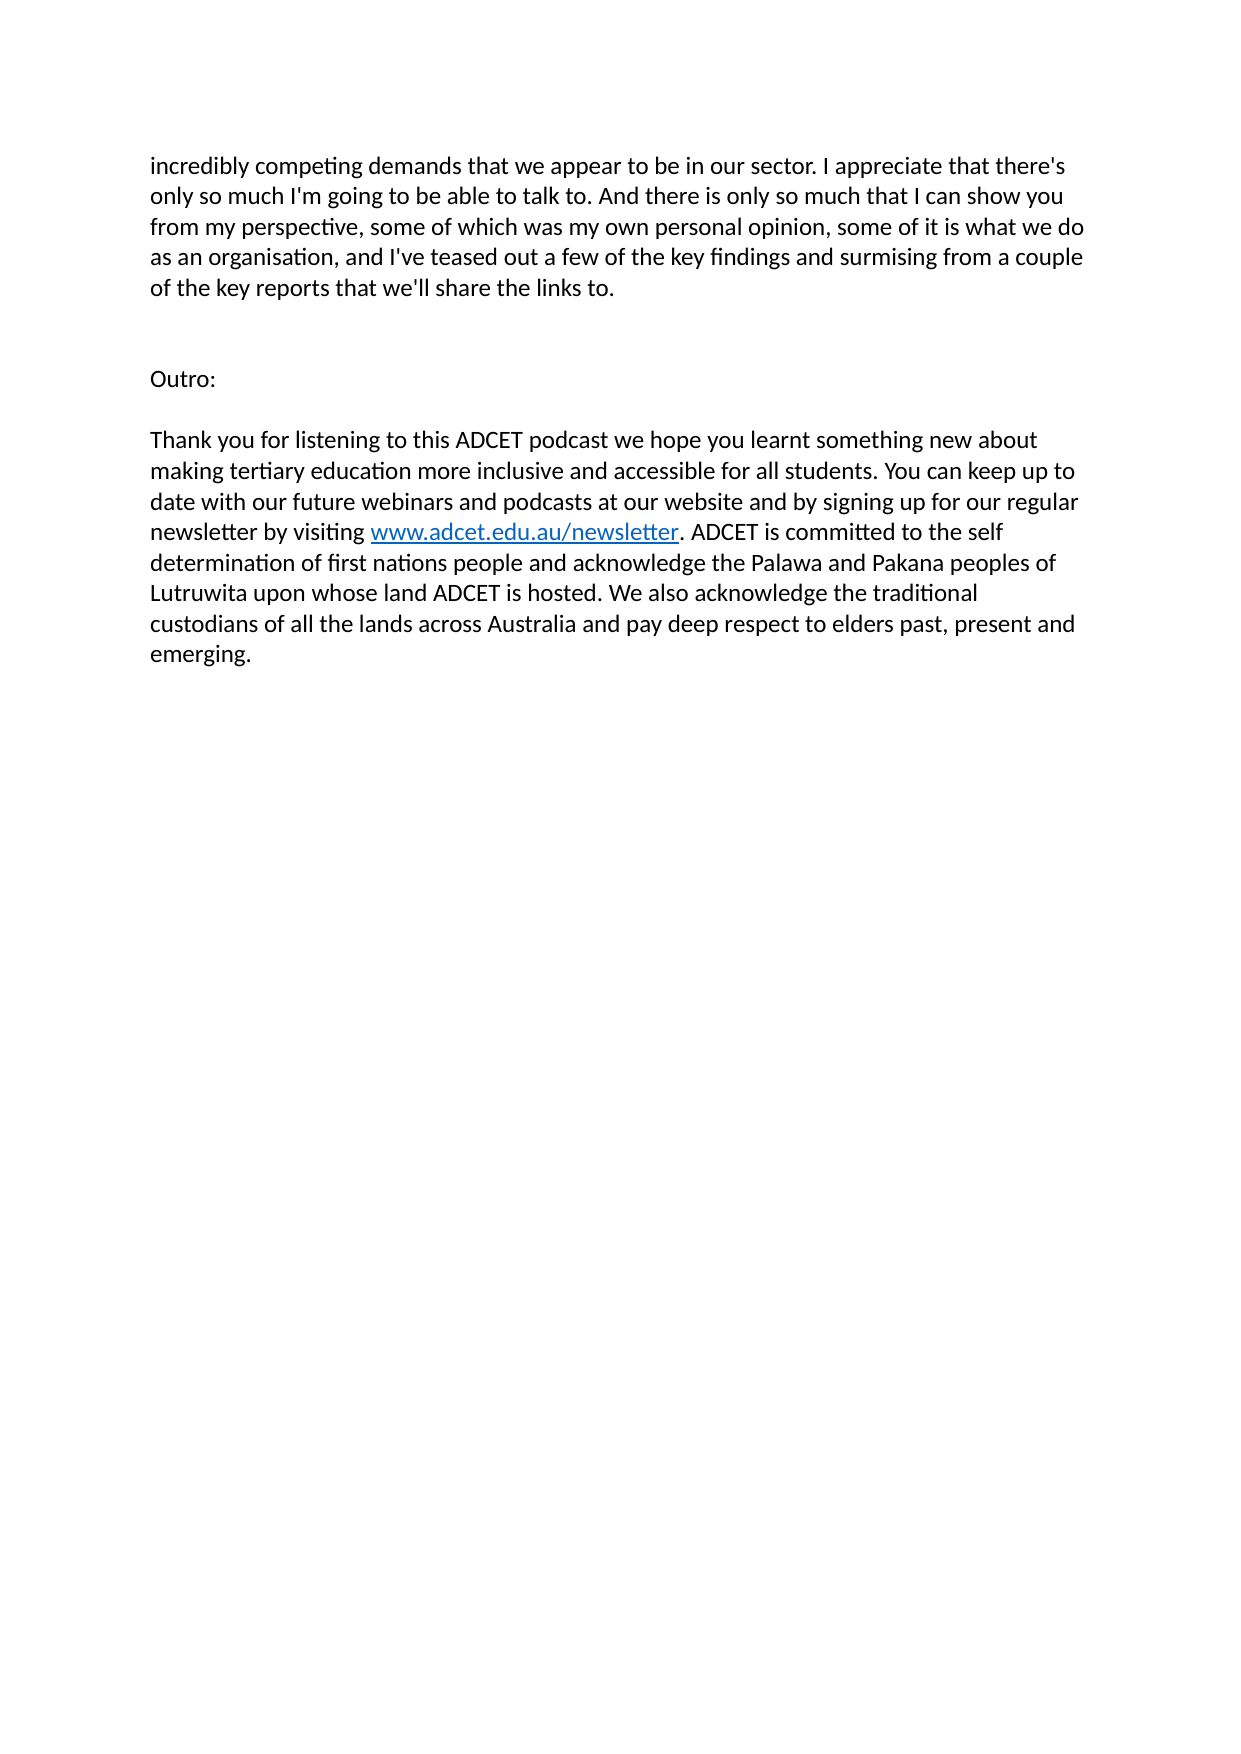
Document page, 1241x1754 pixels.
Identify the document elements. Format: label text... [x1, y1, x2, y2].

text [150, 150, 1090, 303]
text Outro: [150, 364, 1090, 394]
text Thank you for listening to this ADCET podcast we hope you learnt something new about making tertiary education more inclusive and accessible for all students. You can keep up to date with our future webinars and podcasts at our website and by signing up for our regular newsletter by visiting www.adcet.edu.au/newsletter. ADCET is committed to the self determination of first nations people and acknowledge the Palawa and Pakana peoples of Lutruwita upon whose land ADCET is hosted. We also acknowledge the traditional custodians of all the lands across Australia and pay deep respect to elders past, present and emerging. [150, 425, 1090, 669]
